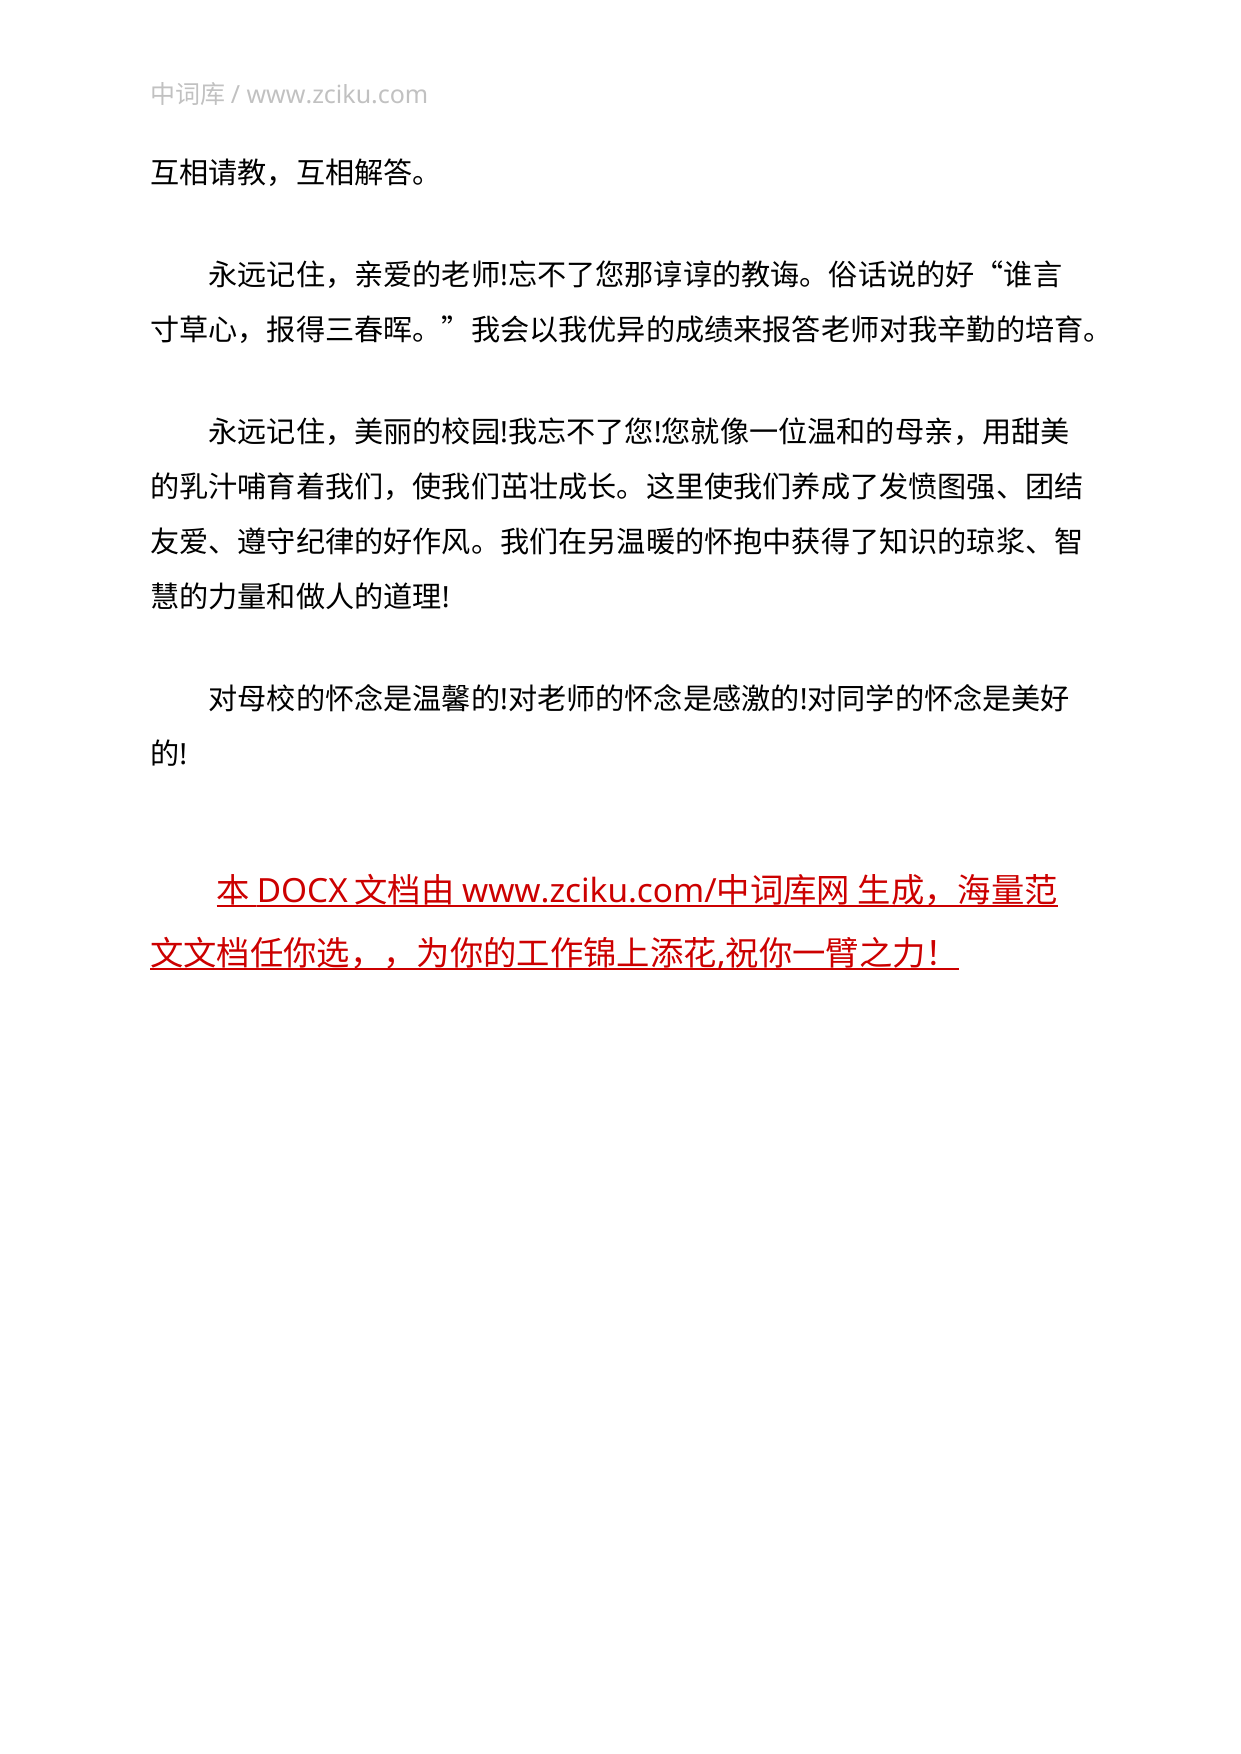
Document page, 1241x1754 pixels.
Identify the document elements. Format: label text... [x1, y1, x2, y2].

text 永远记住，亲爱的老师!忘不了您那谆谆的教诲。俗话说的好“谁言寸草心，报得三春晖。”我会以我优异的成绩来报答老师对我辛勤的培育。 [150, 252, 1090, 349]
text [150, 150, 1090, 192]
text 对母校的怀念是温馨的!对老师的怀念是感激的!对同学的怀念是美好的! [150, 675, 1090, 773]
text 永远记住，美丽的校园!我忘不了您!您就像一位温和的母亲，用甜美的乳汁哺育着我们，使我们茁壮成长。这里使我们养成了发愤图强、团结友爱、遵守纪律的好作风。我们在另温暖的怀抱中获得了知识的琼浆、智慧的力量和做人的道理! [150, 408, 1090, 616]
text 本DOCX文档由 www.zciku.com/中词库网 生成，海量范文文档任你选，，为你的工作锦上添花,祝你一臂之力！ [150, 863, 1090, 975]
